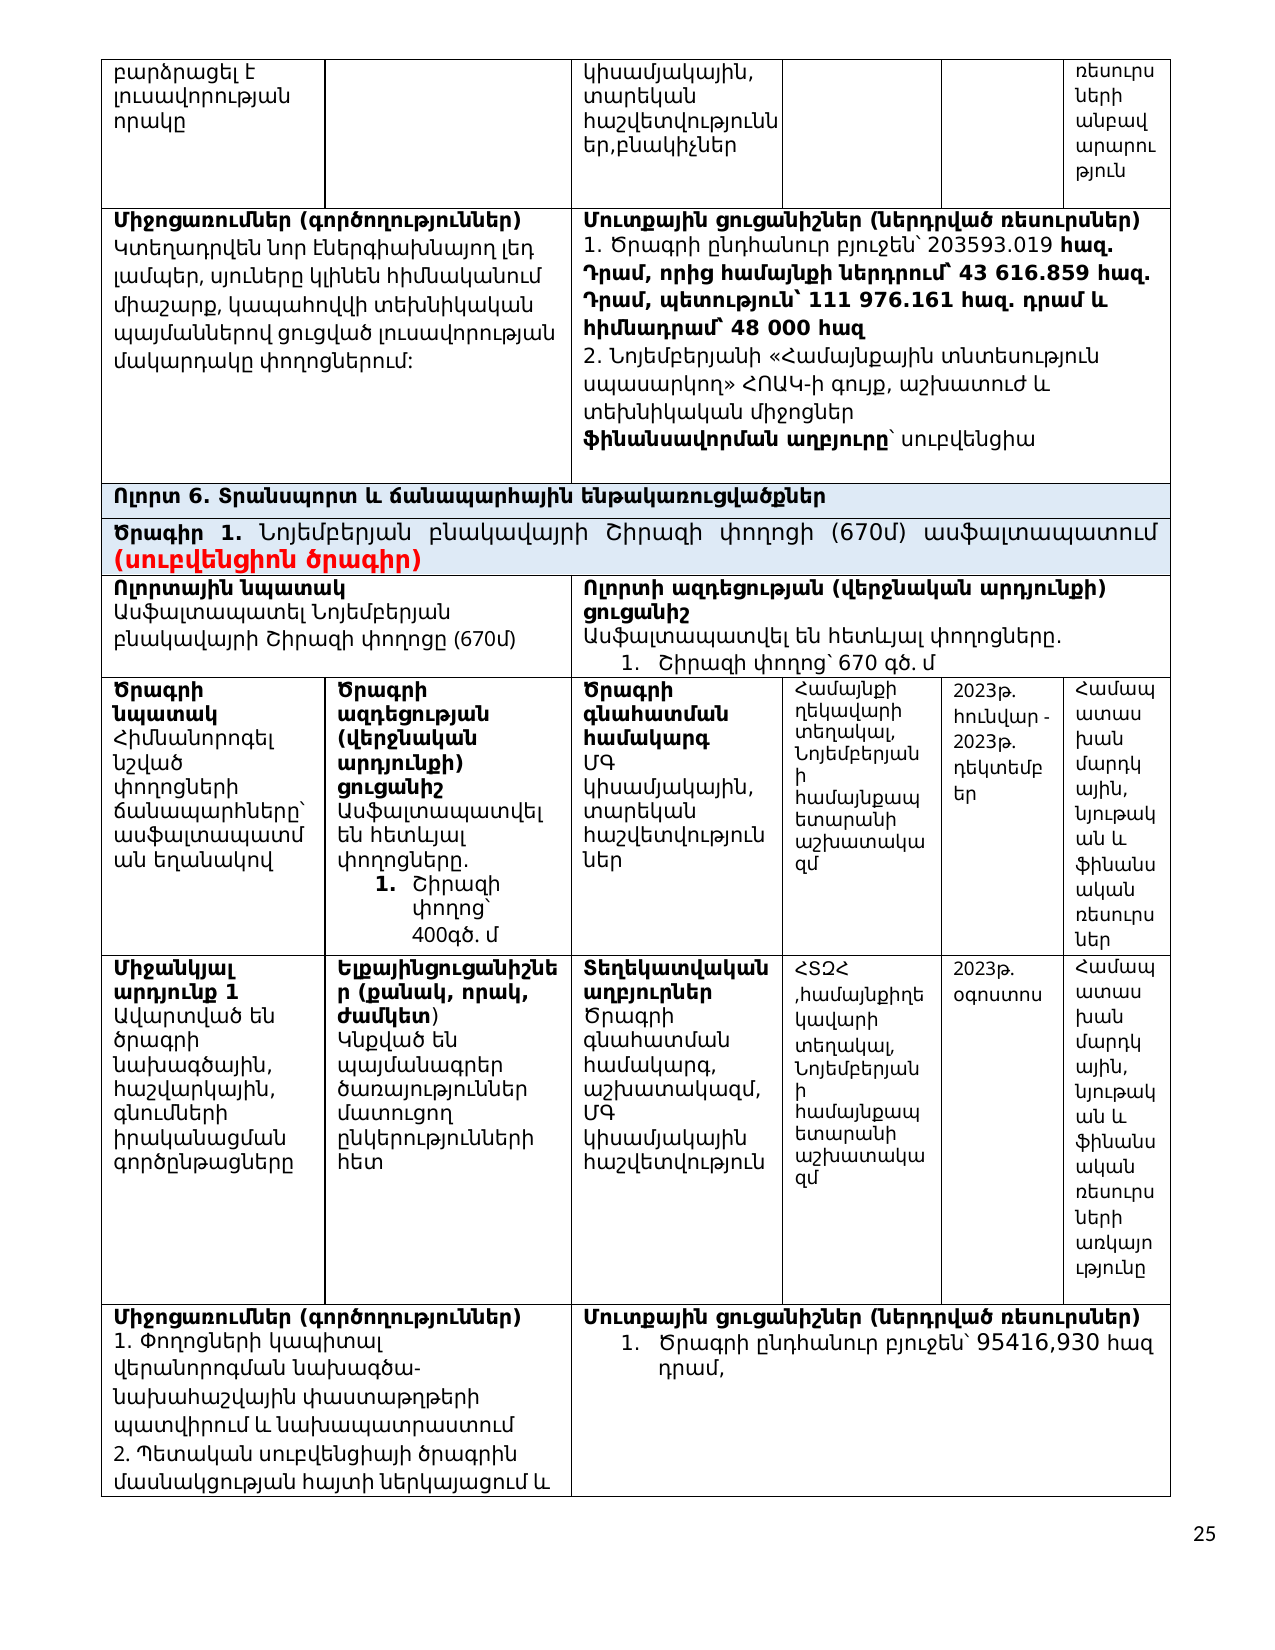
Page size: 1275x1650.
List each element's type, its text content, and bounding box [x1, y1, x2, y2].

table_cell 2023թ. օգոստոս [942, 956, 1063, 1304]
table_cell 2023թ. հունվար - 2023թ. դեկտեմբեր [942, 678, 1063, 954]
table_cell Ծրագրի նպատակ Հիմնանորոգել նշված փողոցների ճանապարհները՝ ասֆալտապատման եղանակով [102, 678, 324, 954]
table_cell Մուտքային ցուցանիշներ (ներդրված ռեսուրսներ) 1. Ծրագրի ընդհանուր բյուջեն՝ 203593.019 հազ. Դրամ, որից համայնքի ներդրում՝ 43 616.859 հազ. Դրամ, պետություն՝ 111 976.161 հազ. դրամ և հիմնադրամ՝ 48 000 հազ 2. Նոյեմբերյանի «Համայնքային տնտեսություն սպասարկող» ՀՈԱԿ-ի գույք, աշխատուժ և տեխնիկական միջոցներ ֆինանսավորման աղբյուրը՝ սուբվենցիա [572, 209, 1170, 483]
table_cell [326, 60, 571, 207]
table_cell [783, 60, 941, 207]
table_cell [102, 60, 324, 207]
table_cell Միջոցառումներ (գործողություններ) Կտեղադրվեն նոր էներգիախնայող լեդ լամպեր, սյուները կլինեն հիմնականում միաշարք, կապահովվի տեխնիկական պայմաններով ցուցված լուսավորության մակարդակը փողոցներում: [102, 209, 571, 483]
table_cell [102, 1305, 571, 1496]
table_cell Ծրագրի ազդեցության (վերջնական արդյունքի) ցուցանիշ Ասֆալտապատվել են հետևյալ փողոցները. Շիրազի փողոց՝ 400գծ. մ [326, 678, 571, 954]
table_cell Ծրագիր 1. Նոյեմբերյան բնակավայրի Շիրազի փողոցի (670մ) ասֆալտապատում (սուբվենցիոն ծրագիր) [102, 519, 1170, 574]
table_cell Ոլորտ 6. Տրանսպորտ և ճանապարհային ենթակառուցվածքներ [102, 484, 1170, 518]
table_cell Միջանկյալ արդյունք 1 Ավարտված են ծրագրի նախագծային, հաշվարկային, գնումների իրականացման գործընթացները [102, 956, 324, 1304]
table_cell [572, 1305, 1170, 1496]
table_cell Համապատասխան մարդկային, նյութական և ֆինանսական ռեսուրսների առկայությունը [1064, 956, 1170, 1304]
table_cell Ծրագրի գնահատման համակարգ ՄԳ կիսամյակային, տարեկան հաշվետվություններ [572, 678, 782, 954]
table_cell ՀՏԶՀ,համայնքիղեկավարի տեղակալ, Նոյեմբերյանի համայնքապետարանի աշխատակազմ [783, 956, 941, 1304]
table_cell Ելքայինցուցանիշներ (քանակ, որակ, ժամկետ) Կնքված են պայմանագրեր ծառայություններ մատուցող ընկերությունների հետ [326, 956, 571, 1304]
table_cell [942, 60, 1063, 207]
table_cell Ոլորտի ազդեցության (վերջնական արդյունքի) ցուցանիշ Ասֆալտապատվել են հետևյալ փողոցները. Շիրազի փողոց` 670 գծ. մ [572, 576, 1170, 677]
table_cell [572, 60, 782, 207]
table_cell Համայնքի ղեկավարի տեղակալ, Նոյեմբերյանի համայնքապետարանի աշխատակազմ [783, 678, 941, 954]
table_cell Ոլորտային նպատակ Ասֆալտապատել Նոյեմբերյան բնակավայրի Շիրազի փողոցը (670մ) [102, 576, 571, 677]
table_cell Տեղեկատվական աղբյուրներ Ծրագրի գնահատման համակարգ, աշխատակազմ, ՄԳ կիսամյակային հաշվետվություն [572, 956, 782, 1304]
table_cell Համապատասխան մարդկային, նյութական և ֆինանսական ռեսուրսներ [1064, 678, 1170, 954]
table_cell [1064, 60, 1170, 207]
